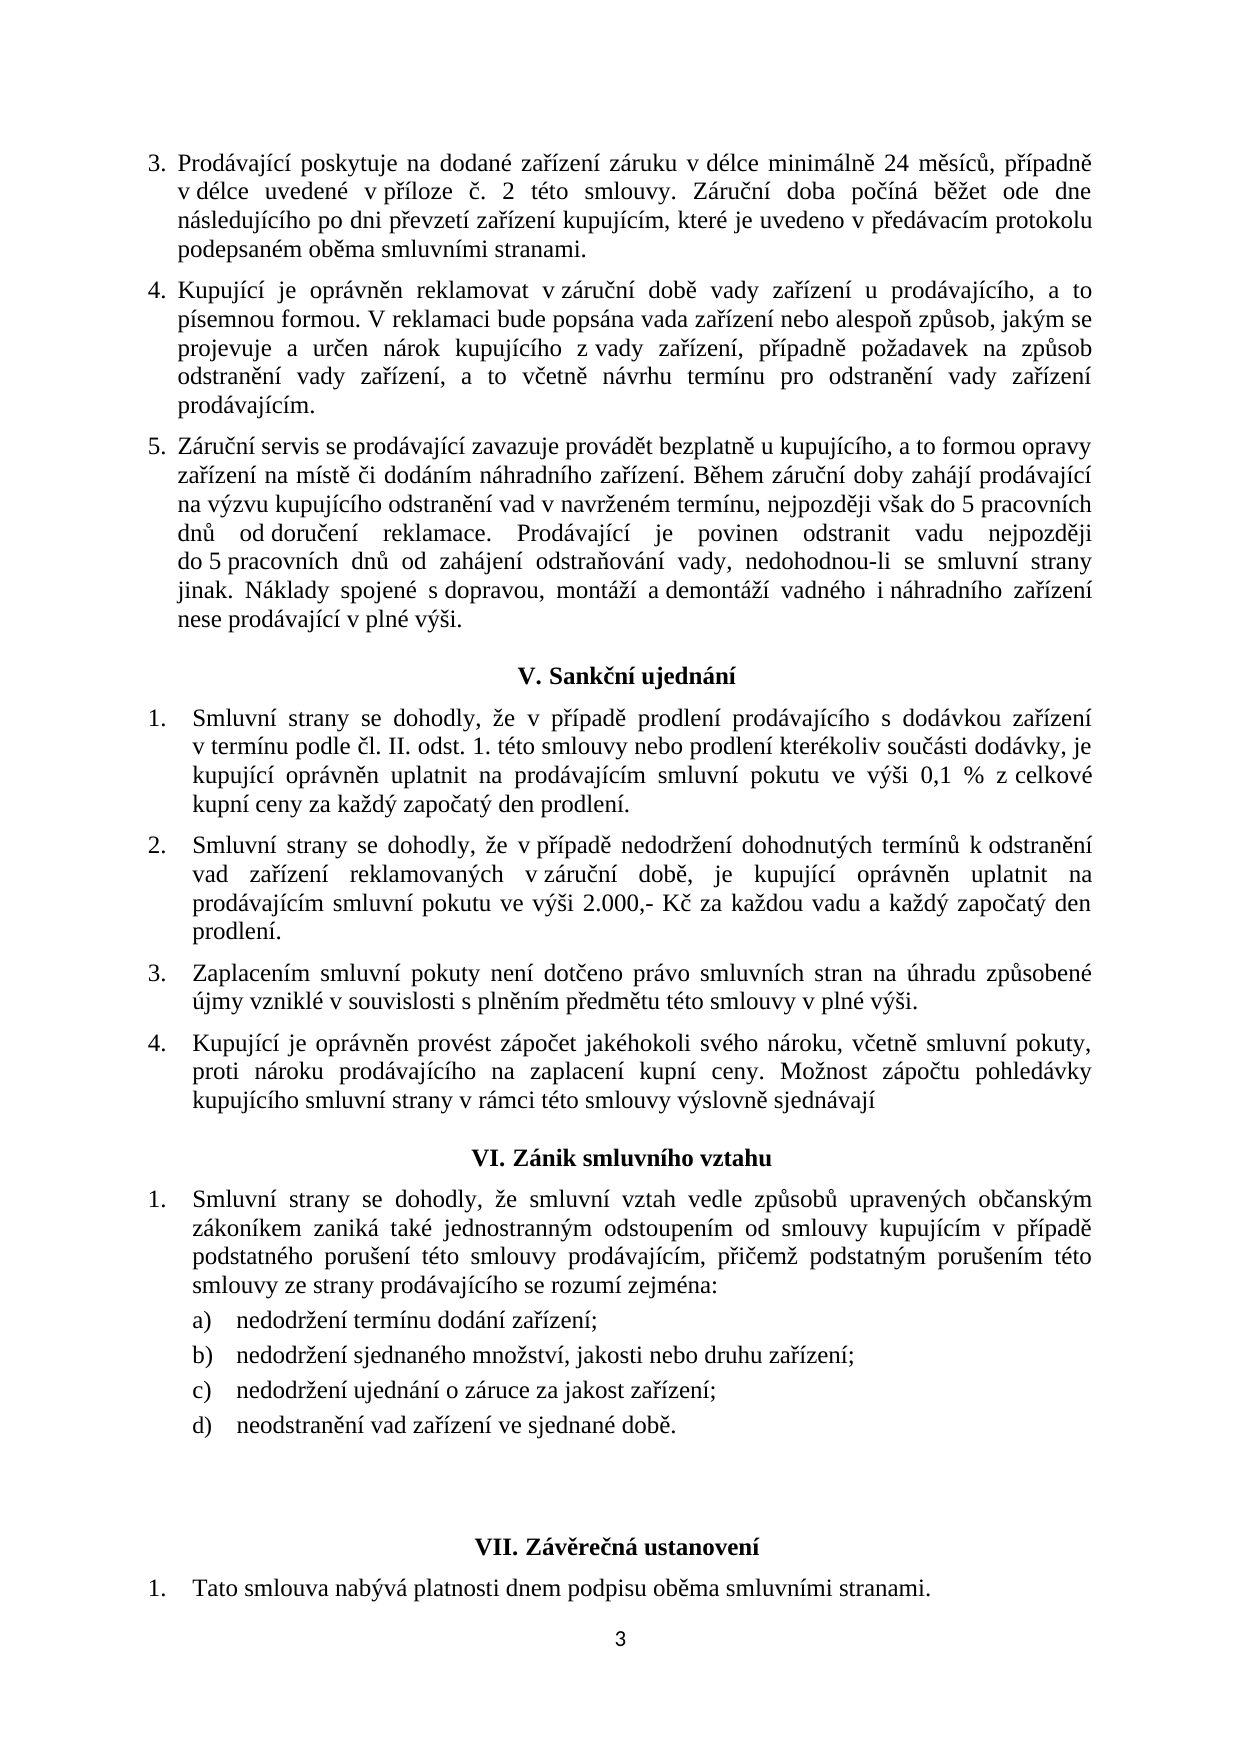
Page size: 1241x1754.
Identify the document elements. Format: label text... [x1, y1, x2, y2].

list Záruční servis se prodávající zavazuje provádět bezplatně u kupujícího, a to formou opravy zařízení na místě či dodáním náhradního zařízení. Během záruční doby zahájí prodávající na výzvu kupujícího odstranění vad v navrženém termínu, nejpozději však do 5 pracovních dnů od doručení reklamace. Prodávající je povinen odstranit vadu nejpozději do 5 pracovních dnů od zahájení odstraňování vady, nedohodnou-li se smluvní strany jinak. Náklady spojené s dopravou, montáží a demontáží vadného i náhradního zařízení nese prodávající v plné výši. [148, 431, 1092, 633]
list Smluvní strany se dohodly, že v případě prodlení prodávajícího s dodávkou zařízení v termínu podle čl. II. odst. 1. této smlouvy nebo prodlení kterékoliv součásti dodávky, je kupující oprávněn uplatnit na prodávajícím smluvní pokutu ve výši 0,1 % z celkové kupní ceny za každý započatý den prodlení. [148, 703, 1092, 818]
list Sankční ujednání [185, 661, 1092, 690]
list Prodávající poskytuje na dodané zařízení záruku v délce minimálně 24 měsíců, případně v délce uvedené v příloze č. 2 této smlouvy. Záruční doba počíná běžet ode dne následujícího po dni převzetí zařízení kupujícím, které je uvedeno v předávacím protokolu podepsaném oběma smluvními stranami. [148, 148, 1092, 263]
list nedodržení ujednání o záruce za jakost zařízení; [192, 1375, 1092, 1404]
list Zánik smluvního vztahu [185, 1143, 1092, 1171]
list nedodržení termínu dodání zařízení; [192, 1305, 1092, 1334]
list Tato smlouva nabývá platnosti dnem podpisu oběma smluvními stranami. [148, 1573, 1092, 1602]
list Smluvní strany se dohodly, že smluvní vztah vedle způsobů upravených občanským zákoníkem zaniká také jednostranným odstoupením od smlouvy kupujícím v případě podstatného porušení této smlouvy prodávajícím, přičemž podstatným porušením této smlouvy ze strany prodávajícího se rozumí zejména: [148, 1184, 1092, 1299]
list Smluvní strany se dohodly, že v případě nedodržení dohodnutých termínů k odstranění vad zařízení reklamovaných v záruční době, je kupující oprávněn uplatnit na prodávajícím smluvní pokutu ve výši 2.000,- Kč za každou vadu a každý započatý den prodlení. [148, 830, 1092, 945]
list neodstranění vad zařízení ve sjednané době. [192, 1410, 1092, 1439]
list nedodržení sjednaného množství, jakosti nebo druhu zařízení; [192, 1340, 1092, 1369]
list Závěrečná ustanovení [185, 1532, 1092, 1561]
list Zaplacením smluvní pokuty není dotčeno právo smluvních stran na úhradu způsobené újmy vzniklé v souvislosti s plněním předmětu této smlouvy v plné výši. [148, 958, 1092, 1015]
list Kupující je oprávněn provést zápočet jakéhokoli svého nároku, včetně smluvní pokuty, proti nároku prodávajícího na zaplacení kupní ceny. Možnost zápočtu pohledávky kupujícího smluvní strany v rámci této smlouvy výslovně sjednávají [148, 1028, 1092, 1114]
list Kupující je oprávněn reklamovat v záruční době vady zařízení u prodávajícího, a to písemnou formou. V reklamaci bude popsána vada zařízení nebo alespoň způsob, jakým se projevuje a určen nárok kupujícího z vady zařízení, případně požadavek na způsob odstranění vady zařízení, a to včetně návrhu termínu pro odstranění vady zařízení prodávajícím. [148, 275, 1092, 419]
